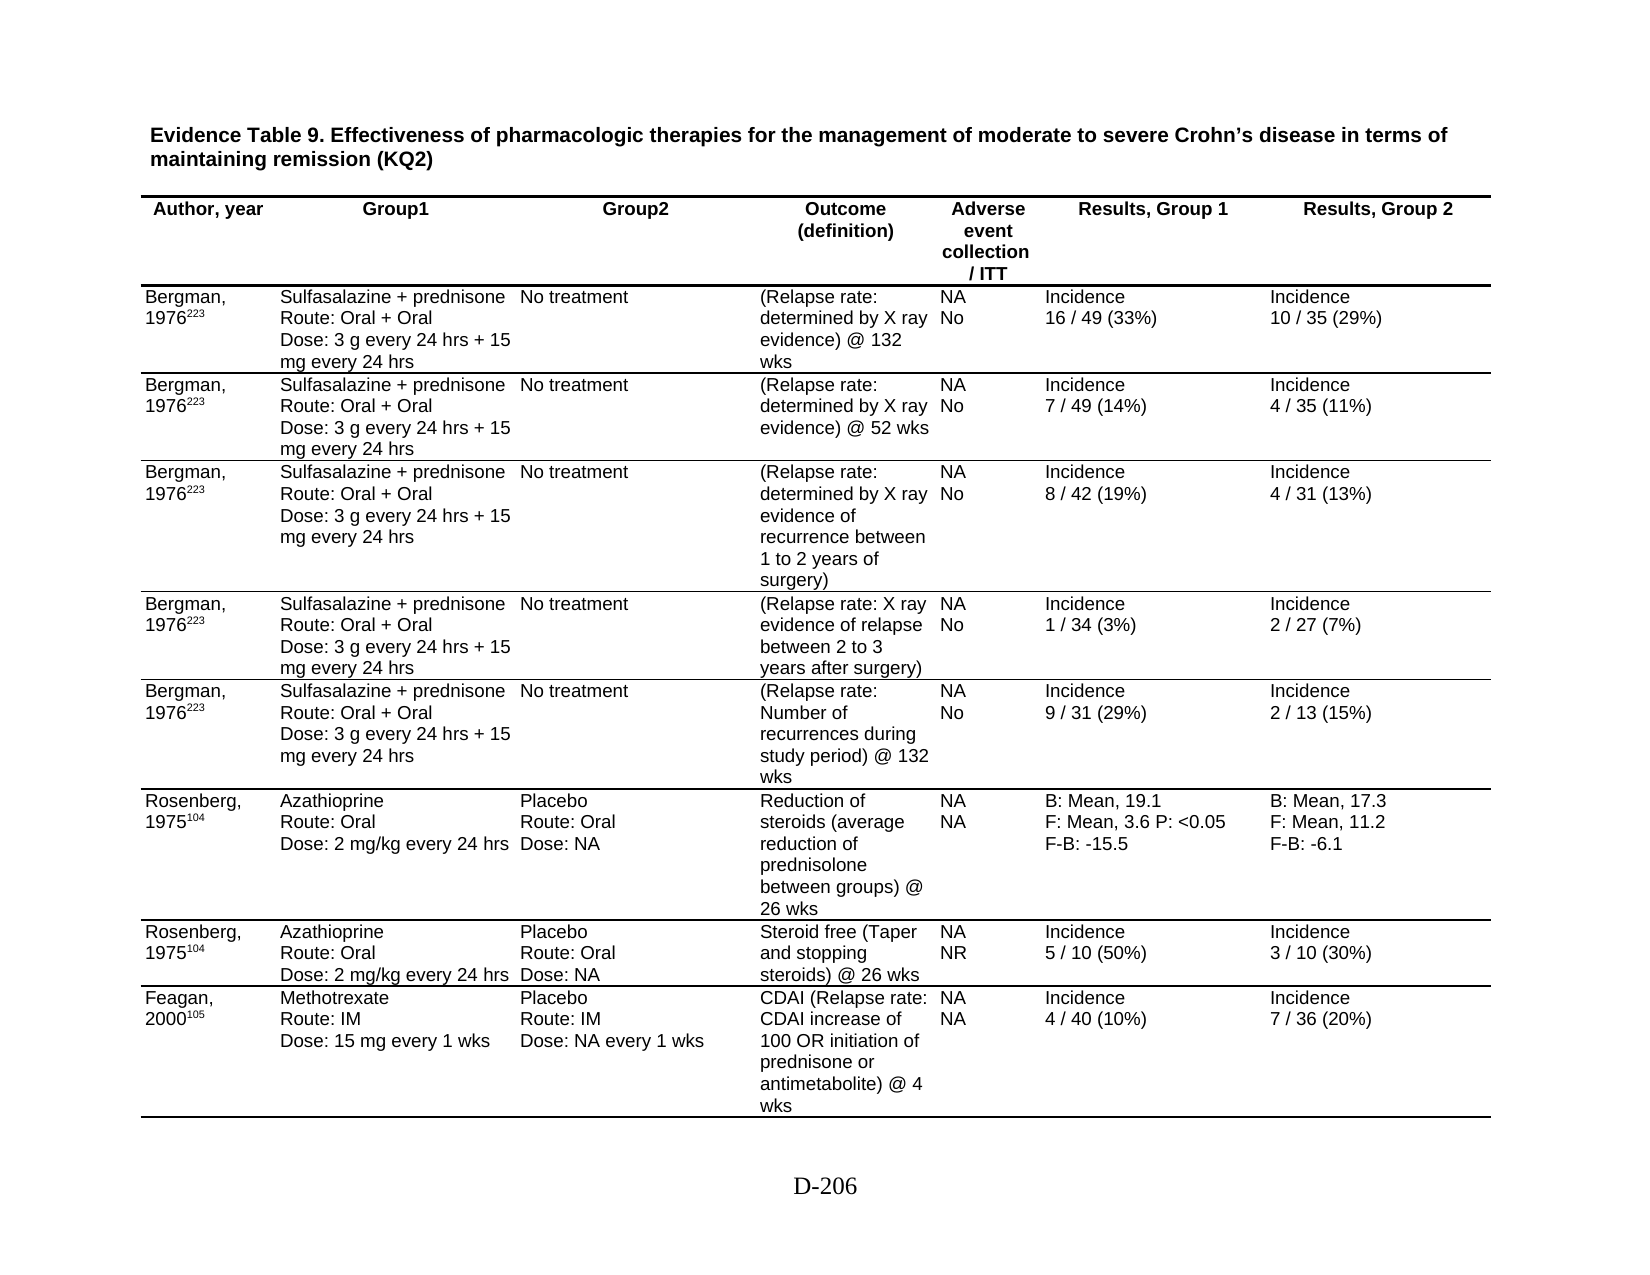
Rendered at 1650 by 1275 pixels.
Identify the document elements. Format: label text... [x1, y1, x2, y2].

table_cell Placebo Route: Oral Dose: NA [516, 790, 756, 919]
table_cell Placebo Route: IM Dose: NA every 1 wks [516, 987, 756, 1116]
table_cell Sulfasalazine + prednisone Route: Oral + Oral Dose: 3 g every 24 hrs + 15 mg every 24 hrs [276, 461, 516, 591]
table_header Outcome (definition) [756, 198, 936, 284]
table_cell Incidence 2 / 27 (7%) [1266, 592, 1491, 678]
table_cell NA NR [936, 921, 1041, 985]
table_cell Azathioprine Route: Oral Dose: 2 mg/kg every 24 hrs [276, 790, 516, 919]
table_cell Rosenberg, 1975104 [141, 790, 276, 919]
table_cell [276, 987, 516, 1116]
table_cell Bergman, 1976223 [141, 680, 276, 788]
table_cell NA No [936, 374, 1041, 460]
table_cell Azathioprine Route: Oral Dose: 2 mg/kg every 24 hrs [276, 921, 516, 985]
table_cell Incidence 7 / 36 (20%) [1266, 987, 1491, 1116]
table_cell (Relapse rate: determined by X ray evidence) @ 132 wks [756, 287, 936, 372]
table_cell Incidence 8 / 42 (19%) [1041, 461, 1266, 591]
table_cell Feagan, 2000105 [141, 987, 276, 1116]
table_cell Incidence 9 / 31 (29%) [1041, 680, 1266, 788]
table_cell NA No [936, 461, 1041, 591]
table_header Results, Group 1 [1041, 198, 1266, 284]
table_cell Reduction of steroids (average reduction of prednisolone between groups) @ 26 wks [756, 790, 936, 919]
table_cell Incidence 10 / 35 (29%) [1266, 287, 1491, 372]
table_cell NA No [936, 680, 1041, 788]
table_header Results, Group 2 [1266, 198, 1491, 284]
table_cell No treatment [516, 461, 756, 591]
table_cell Sulfasalazine + prednisone Route: Oral + Oral Dose: 3 g every 24 hrs + 15 mg every 24 hrs [276, 680, 516, 788]
table_cell Incidence 5 / 10 (50%) [1041, 921, 1266, 985]
table_cell Rosenberg, 1975104 [141, 921, 276, 985]
table_cell No treatment [516, 374, 756, 460]
table_cell (Relapse rate: determined by X ray evidence) @ 52 wks [756, 374, 936, 460]
table_cell No treatment [516, 287, 756, 372]
table_header Adverse event collection / ITT [936, 198, 1041, 284]
table_cell Incidence 3 / 10 (30%) [1266, 921, 1491, 985]
table_cell NA No [936, 592, 1041, 678]
table_cell Bergman, 1976223 [141, 592, 276, 678]
table_cell NA NA [936, 790, 1041, 919]
table_cell NA No [936, 287, 1041, 372]
table_cell (Relapse rate: X ray evidence of relapse between 2 to 3 years after surgery) [756, 592, 936, 678]
table_cell CDAI (Relapse rate: CDAI increase of 100 OR initiation of prednisone or antimetabolite) @ 4 wks [756, 987, 936, 1116]
table_cell Incidence 4 / 31 (13%) [1266, 461, 1491, 591]
table_cell B: Mean, 17.3 F: Mean, 11.2 F-B: -6.1 [1266, 790, 1491, 919]
table_header Group1 [276, 198, 516, 284]
table_header Author, year [141, 198, 276, 284]
table_cell (Relapse rate: Number of recurrences during study period) @ 132 wks [756, 680, 936, 788]
table_cell Bergman, 1976223 [141, 287, 276, 372]
table_cell Sulfasalazine + prednisone Route: Oral + Oral Dose: 3 g every 24 hrs + 15 mg every 24 hrs [276, 287, 516, 372]
table_cell Incidence 4 / 40 (10%) [1041, 987, 1266, 1116]
table_cell Sulfasalazine + prednisone Route: Oral + Oral Dose: 3 g every 24 hrs + 15 mg every 24 hrs [276, 374, 516, 460]
table_cell No treatment [516, 680, 756, 788]
table_cell Bergman, 1976223 [141, 374, 276, 460]
table_header Group2 [516, 198, 756, 284]
table_cell B: Mean, 19.1 F: Mean, 3.6 P: <0.05 F-B: -15.5 [1041, 790, 1266, 919]
table_cell Steroid free (Taper and stopping steroids) @ 26 wks [756, 921, 936, 985]
table_cell Sulfasalazine + prednisone Route: Oral + Oral Dose: 3 g every 24 hrs + 15 mg every 24 hrs [276, 592, 516, 678]
table_cell (Relapse rate: determined by X ray evidence of recurrence between 1 to 2 years of surgery) [756, 461, 936, 591]
table_cell Incidence 16 / 49 (33%) [1041, 287, 1266, 372]
table_cell No treatment [516, 592, 756, 678]
table_cell Bergman, 1976223 [141, 461, 276, 591]
table_cell Incidence 1 / 34 (3%) [1041, 592, 1266, 678]
table_cell Placebo Route: Oral Dose: NA [516, 921, 756, 985]
table_cell Incidence 2 / 13 (15%) [1266, 680, 1491, 788]
table_cell NA NA [936, 987, 1041, 1116]
table_cell Incidence 4 / 35 (11%) [1266, 374, 1491, 460]
table_cell Incidence 7 / 49 (14%) [1041, 374, 1266, 460]
